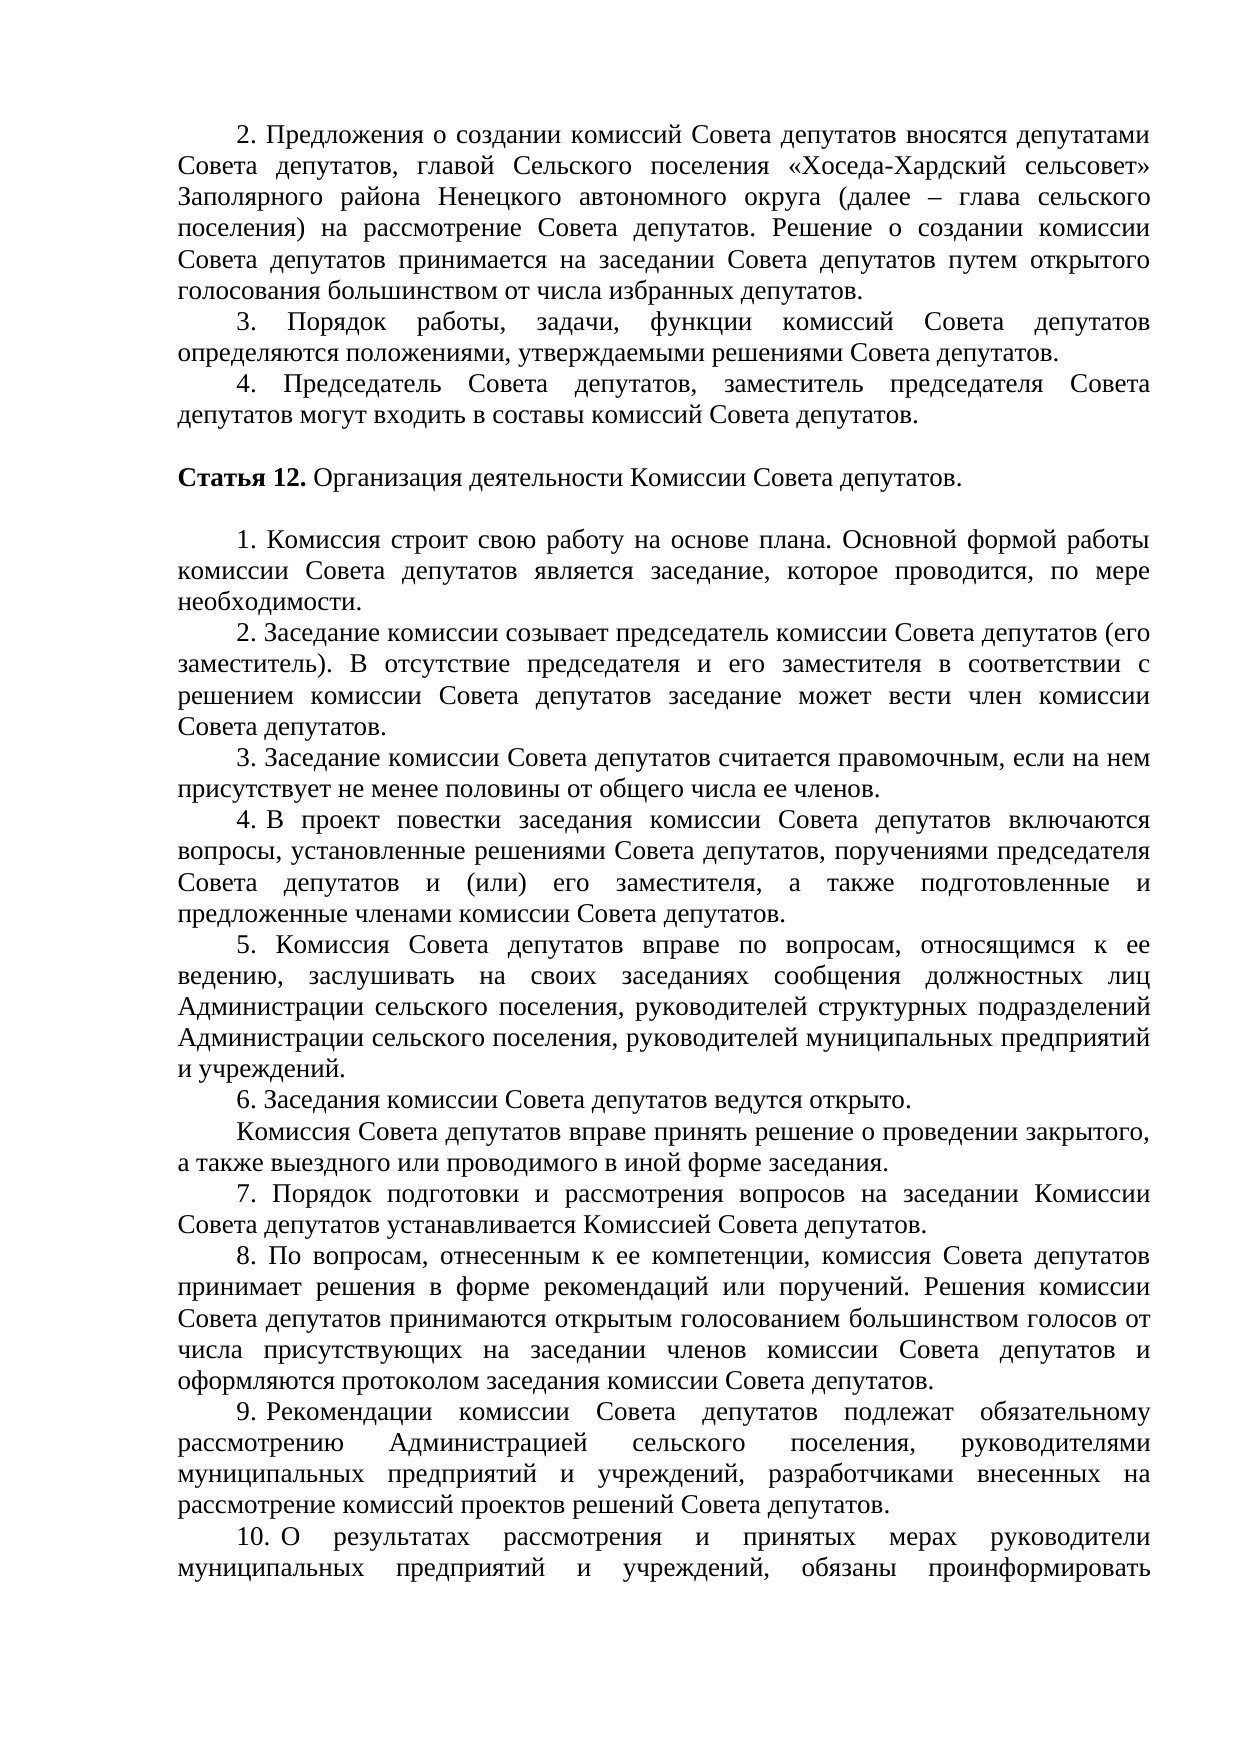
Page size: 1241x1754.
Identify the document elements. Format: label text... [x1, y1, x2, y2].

text 1. Комиссия строит свою работу на основе плана. Основной формой работы комиссии Совета депутатов является заседание, которое проводится, по мере необходимости. [177, 523, 1152, 616]
text 3. Заседание комиссии Совета депутатов считается правомочным, если на нем присутствует не менее половины от общего числа ее членов. [177, 741, 1152, 803]
text 5. Комиссия Совета депутатов вправе по вопросам, относящимся к ее ведению, заслушивать на своих заседаниях сообщения должностных лиц Администрации сельского поселения, руководителей структурных подразделений Администрации сельского поселения, руководителей муниципальных предприятий и учреждений. [177, 928, 1152, 1084]
text 3. Порядок работы, задачи, функции комиссий Совета депутатов определяются положениями, утверждаемыми решениями Совета депутатов. [177, 305, 1152, 367]
text 4. Председатель Совета депутатов, заместитель председателя Совета депутатов могут входить в составы комиссий Совета депутатов. [177, 367, 1152, 429]
text 7. Порядок подготовки и рассмотрения вопросов на заседании Комиссии Совета депутатов устанавливается Комиссией Совета депутатов. [177, 1177, 1152, 1239]
text Статья 12. Организация деятельности Комиссии Совета депутатов. [177, 461, 1152, 492]
text 4. В проект повестки заседания комиссии Совета депутатов включаются вопросы, установленные решениями Совета депутатов, поручениями председателя Совета депутатов и (или) его заместителя, а также подготовленные и предложенные членами комиссии Совета депутатов. [177, 803, 1152, 928]
text 2. Заседание комиссии созывает председатель комиссии Совета депутатов (его заместитель). В отсутствие председателя и его заместителя в соответствии с решением комиссии Совета депутатов заседание может вести член комиссии Совета депутатов. [177, 616, 1152, 741]
text Комиссия Совета депутатов вправе принять решение о проведении закрытого, а также выездного или проводимого в иной форме заседания. [177, 1115, 1152, 1177]
text 9. Рекомендации комиссии Совета депутатов подлежат обязательному рассмотрению Администрацией сельского поселения, руководителями муниципальных предприятий и учреждений, разработчиками внесенных на рассмотрение комиссий проектов решений Совета депутатов. [177, 1395, 1152, 1520]
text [177, 1520, 1152, 1582]
text 8. По вопросам, отнесенным к ее компетенции, комиссия Совета депутатов принимает решения в форме рекомендаций или поручений. Решения комиссии Совета депутатов принимаются открытым голосованием большинством голосов от числа присутствующих на заседании членов комиссии Совета депутатов и оформляются протоколом заседания комиссии Совета депутатов. [177, 1239, 1152, 1395]
text 6. Заседания комиссии Совета депутатов ведутся открыто. [177, 1084, 1152, 1115]
text 2. Предложения о создании комиссий Совета депутатов вносятся депутатами Совета депутатов, главой Сельского поселения «Хоседа-Хардский сельсовет» Заполярного района Ненецкого автономного округа (далее – глава сельского поселения) на рассмотрение Совета депутатов. Решение о создании комиссии Совета депутатов принимается на заседании Совета депутатов путем открытого голосования большинством от числа избранных депутатов. [177, 118, 1152, 305]
